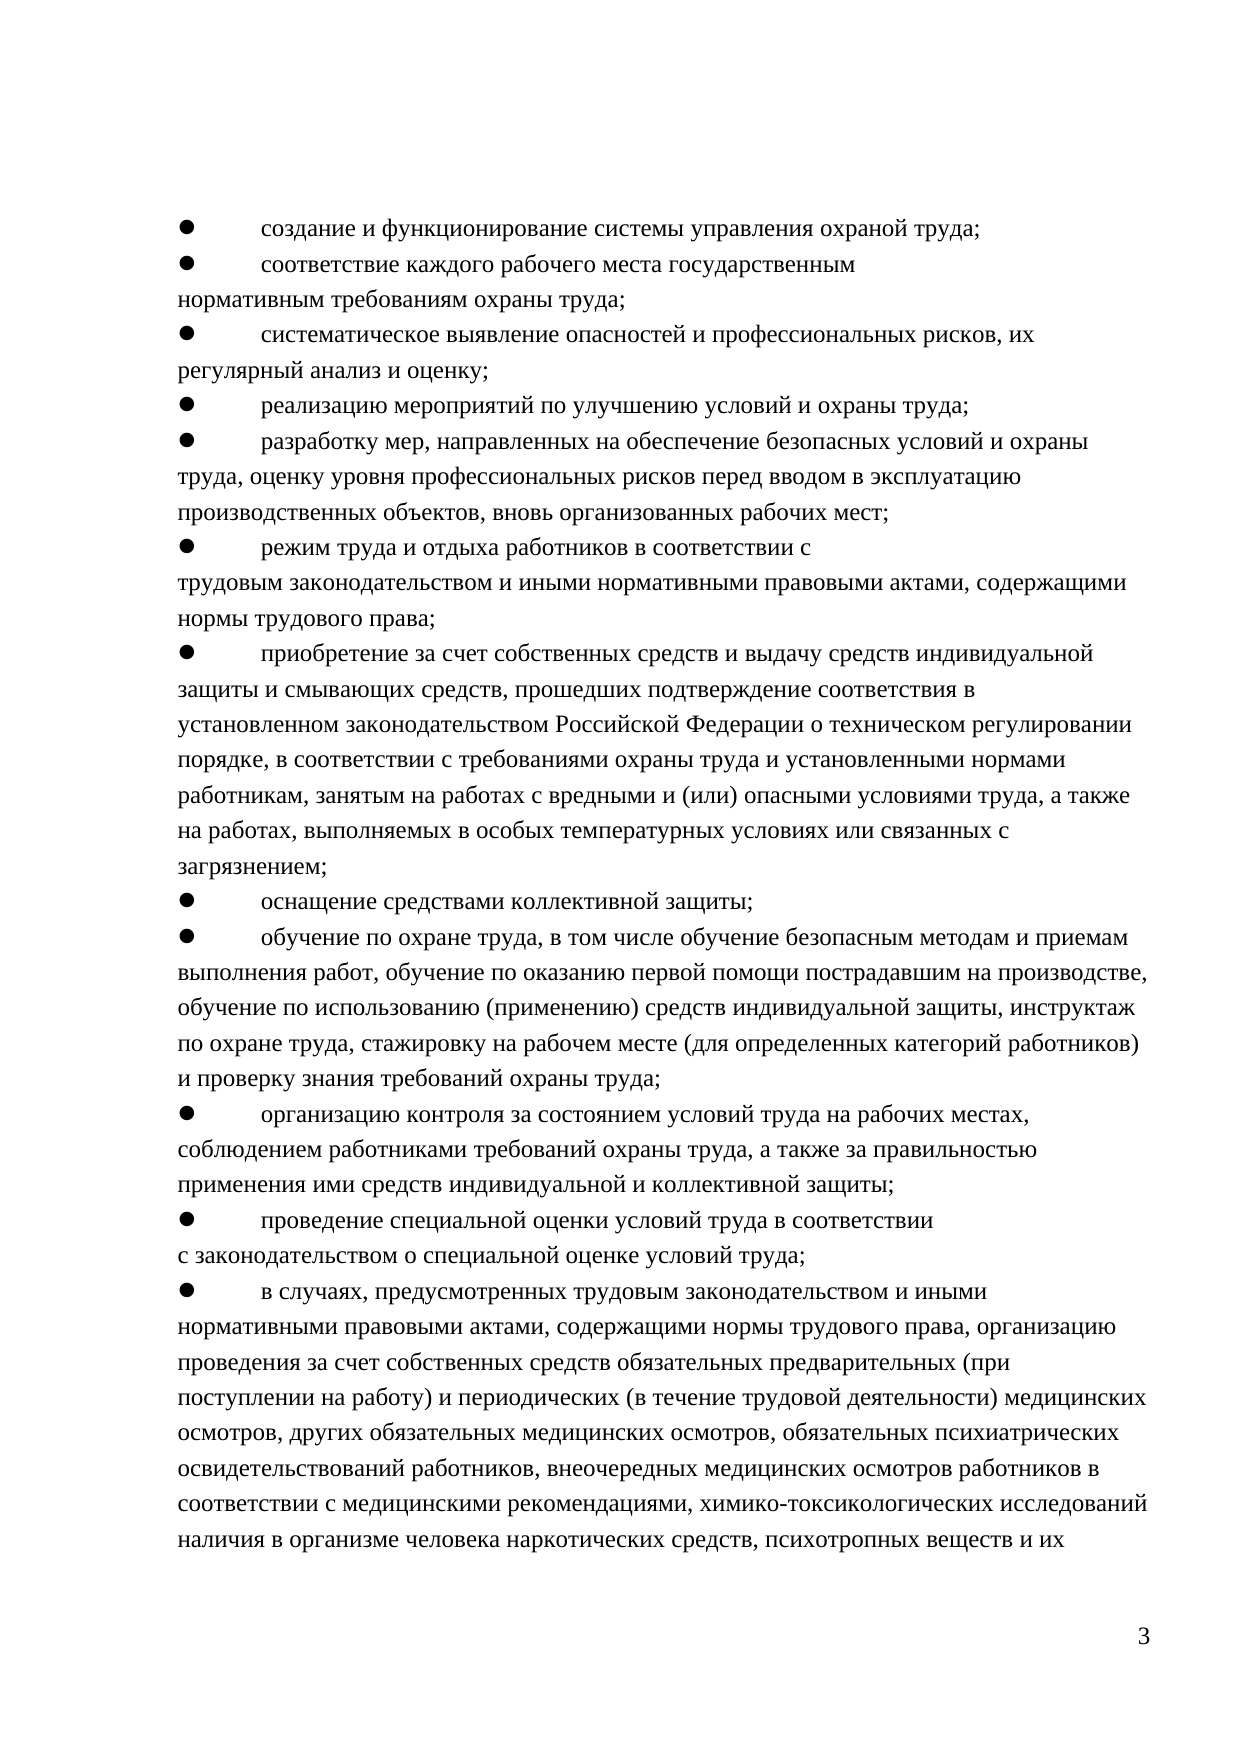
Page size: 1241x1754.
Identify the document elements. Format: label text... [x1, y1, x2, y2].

list оснащение средствами коллективной защиты; [177, 883, 1150, 918]
list разработку мер, направленных на обеспечение безопасных условий и охраны труда, оценку уровня профессиональных рисков перед вводом в эксплуатацию производственных объектов, вновь организованных рабочих мест; [177, 422, 1150, 529]
list обучение по охране труда, в том числе обучение безопасным методам и приемам выполнения работ, обучение по оказанию первой помощи пострадавшим на производстве, обучение по использованию (применению) средств индивидуальной защиты, инструктаж по охране труда, стажировку на рабочем месте (для определенных категорий работников) и проверку знания требований охраны труда; [177, 918, 1150, 1095]
list организацию контроля за состоянием условий труда на рабочих местах, соблюдением работниками требований охраны труда, а также за правильностью применения ими средств индивидуальной и коллективной защиты; [177, 1095, 1150, 1202]
list соответствие каждого рабочего места государственным нормативным требованиям охраны труда; [177, 245, 1150, 316]
list проведение специальной оценки условий труда в соответствии с законодательством о специальной оценке условий труда; [177, 1202, 1150, 1272]
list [177, 1272, 1150, 1556]
list режим труда и отдыха работников в соответствии с трудовым законодательством и иными нормативными правовыми актами, содержащими нормы трудового права; [177, 529, 1150, 635]
list реализацию мероприятий по улучшению условий и охраны труда; [177, 387, 1150, 422]
list создание и функционирование системы управления охраной труда; [177, 210, 1150, 245]
list приобретение за счет собственных средств и выдачу средств индивидуальной защиты и смывающих средств, прошедших подтверждение соответствия в установленном законодательством Российской Федерации о техническом регулировании порядке, в соответствии с требованиями охраны труда и установленными нормами работникам, занятым на работах с вредными и (или) опасными условиями труда, а также на работах, выполняемых в особых температурных условиях или связанных с загрязнением; [177, 635, 1150, 883]
list систематическое выявление опасностей и профессиональных рисков, их регулярный анализ и оценку; [177, 316, 1150, 387]
